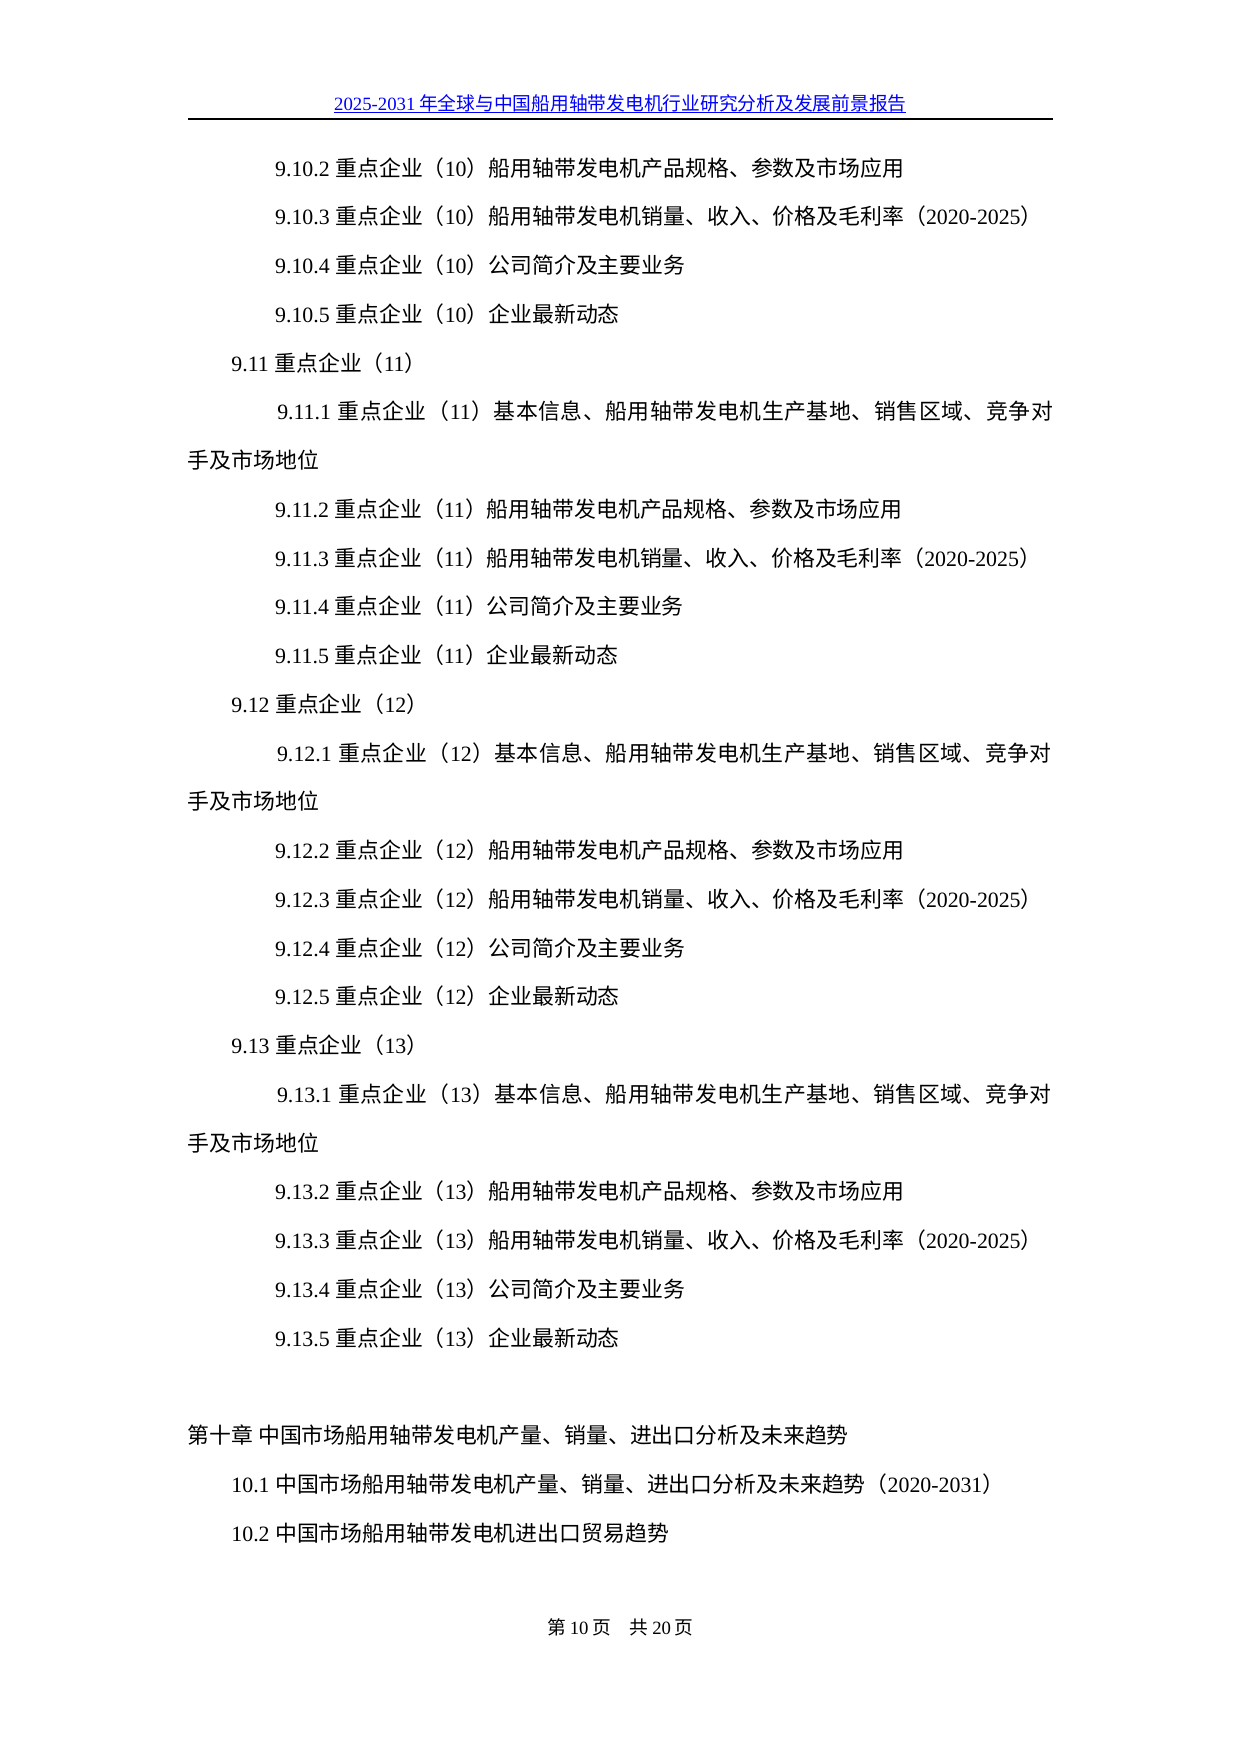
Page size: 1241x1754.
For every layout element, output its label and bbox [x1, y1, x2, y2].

text [187, 150, 1053, 1548]
